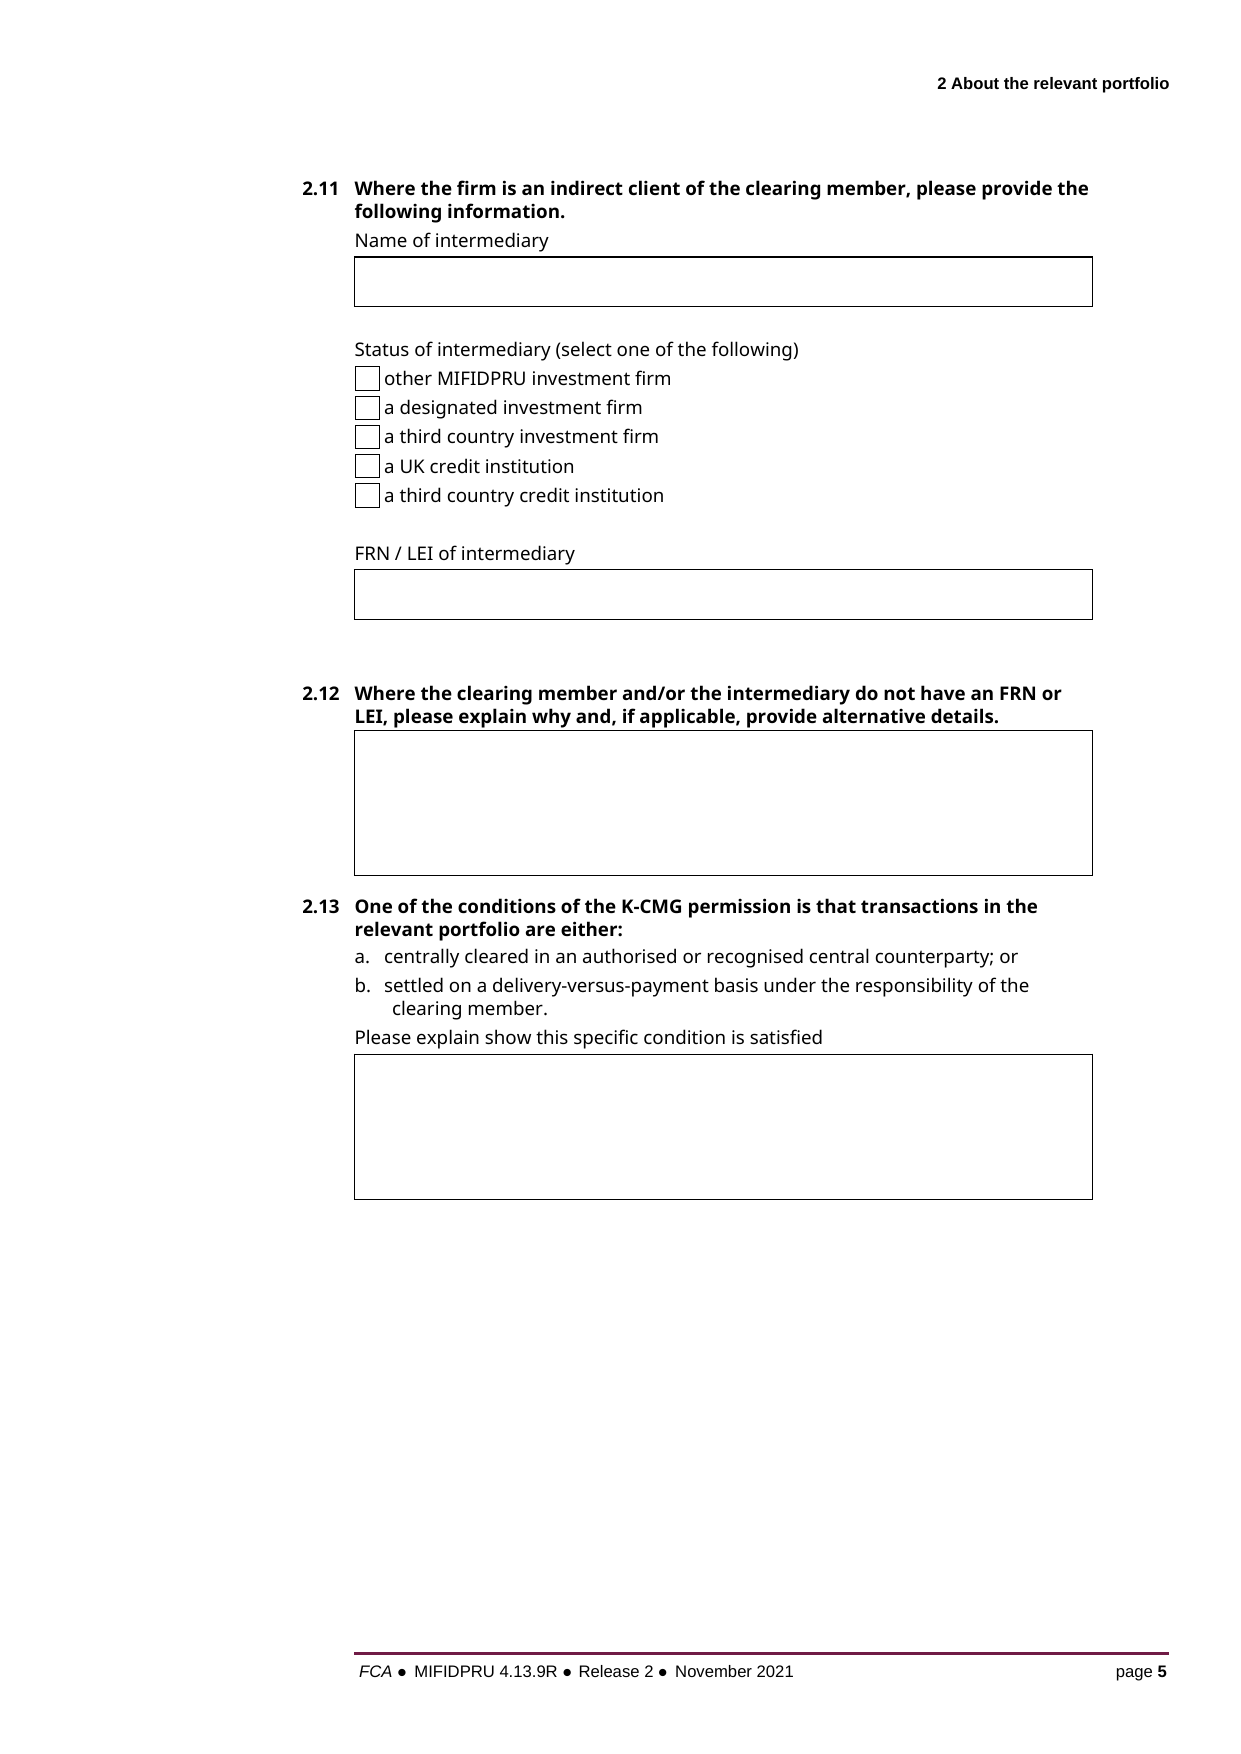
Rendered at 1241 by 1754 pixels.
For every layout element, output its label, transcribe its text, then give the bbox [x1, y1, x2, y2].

list centrally cleared in an authorised or recognised central counterparty; or [354, 945, 1093, 968]
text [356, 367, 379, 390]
text 2.13 One of the conditions of the K-CMG permission is that transactions in the relevant portfolio are either: [295, 895, 1093, 941]
table_header [355, 258, 1092, 306]
text 2.12 Where the clearing member and/or the intermediary do not have an FRN or LEI, please explain why and, if applicable, provide alternative details. [295, 682, 1093, 728]
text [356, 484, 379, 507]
table_header [355, 731, 1092, 875]
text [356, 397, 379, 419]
text Name of intermediary [354, 229, 1093, 252]
text FRN / LEI of intermediary [354, 542, 1093, 565]
text Status of intermediary (select one of the following) [354, 338, 1093, 361]
text other MIFIDPRU investment firm [380, 367, 1093, 390]
text a UK credit institution [380, 455, 1093, 478]
list settled on a delivery-versus-payment basis under the responsibility of the clearing member. [354, 974, 1093, 1020]
text a third country credit institution [380, 484, 1093, 507]
table_header [355, 570, 1092, 619]
text a third country investment firm [380, 426, 1093, 448]
text Please explain show this specific condition is satisfied [354, 1026, 1093, 1049]
table_header [355, 1055, 1092, 1198]
text a designated investment firm [380, 396, 1093, 419]
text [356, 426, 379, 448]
text 2.11 Where the firm is an indirect client of the clearing member, please provide the following information. [295, 177, 1093, 223]
